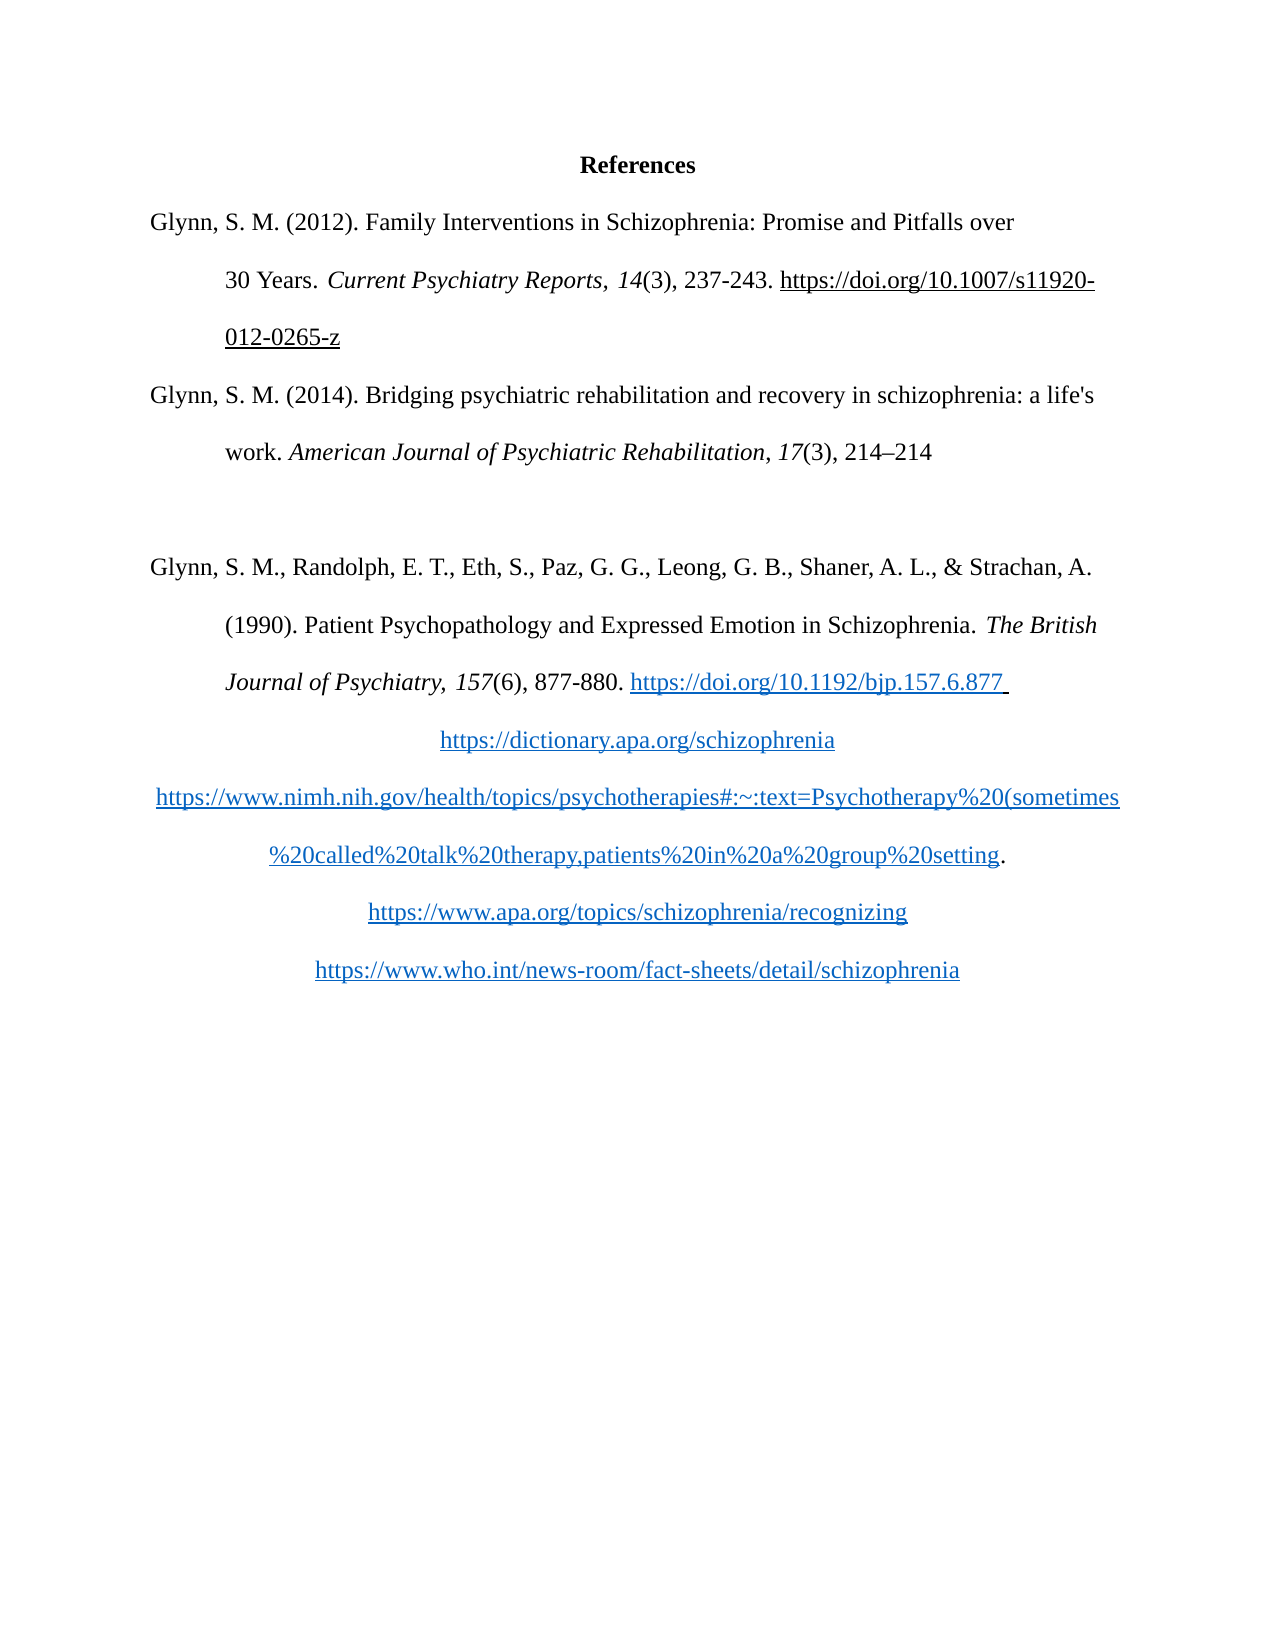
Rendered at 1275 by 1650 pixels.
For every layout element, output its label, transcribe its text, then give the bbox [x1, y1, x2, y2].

text https://www.nimh.nih.gov/health/topics/psychotherapies#:~:text=Psychotherapy%20(sometimes%20called%20talk%20therapy,patients%20in%20a%20group%20setting. [150, 782, 1125, 869]
text https://www.who.int/news-room/fact-sheets/detail/schizophrenia [150, 955, 1125, 984]
text Glynn, S. M., Randolph, E. T., Eth, S., Paz, G. G., Leong, G. B., Shaner, A. L., & Strachan, A. (1990). Patient Psychopathology and Expressed Emotion in Schizophrenia. The British Journal of Psychiatry, 157(6), 877-880. https://doi.org/10.1192/bjp.157.6.877 [150, 552, 1125, 696]
text https://www.apa.org/topics/schizophrenia/recognizing [150, 897, 1125, 926]
text References [150, 150, 1125, 179]
text Glynn, S. M. (2014). Bridging psychiatric rehabilitation and recovery in schizophrenia: a life's work. American Journal of Psychiatric Rehabilitation, 17(3), 214–214 [150, 380, 1125, 466]
text https://dictionary.apa.org/schizophrenia [150, 725, 1125, 754]
text Glynn, S. M. (2012). Family Interventions in Schizophrenia: Promise and Pitfalls over 30 Years. Current Psychiatry Reports, 14(3), 237-243. https://doi.org/10.1007/s11920-012-0265-z [150, 207, 1125, 351]
